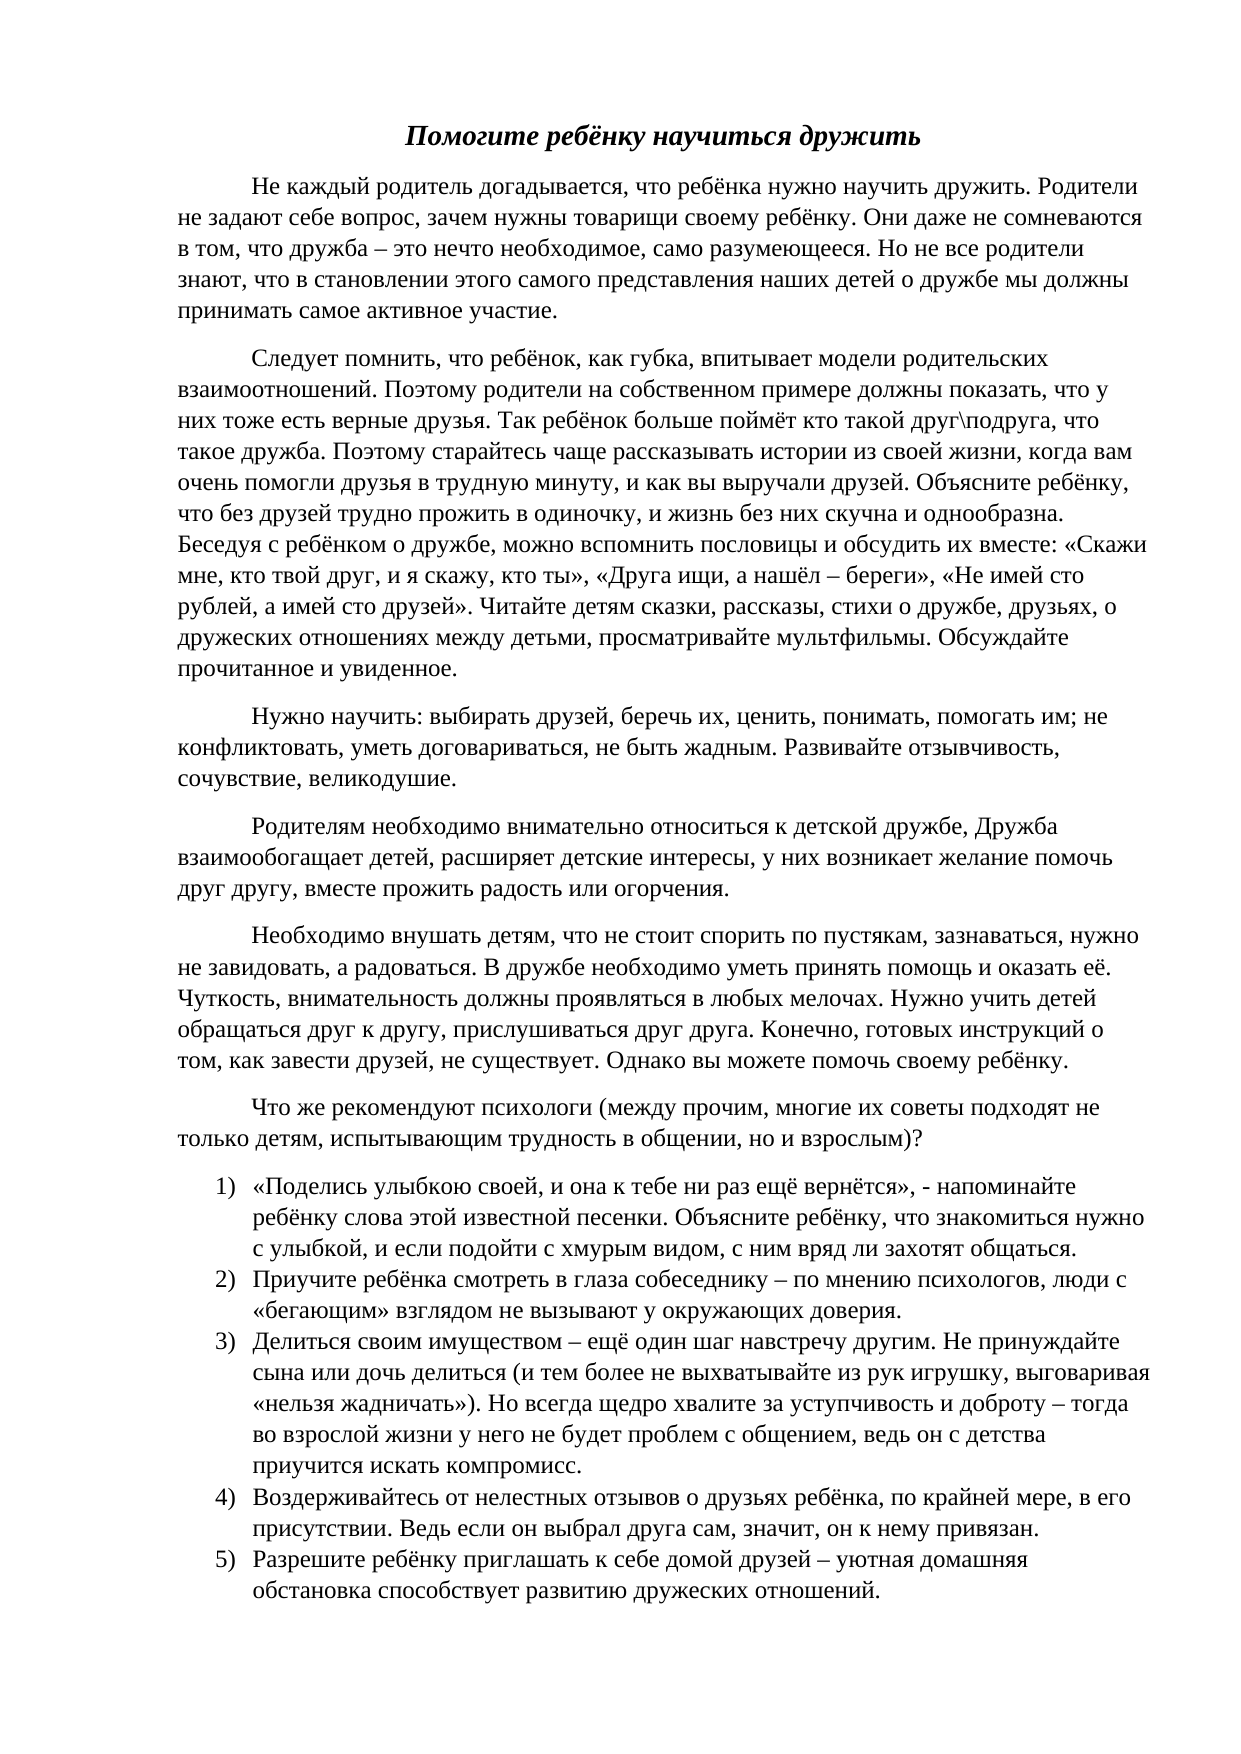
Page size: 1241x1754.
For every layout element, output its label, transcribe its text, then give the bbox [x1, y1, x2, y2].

list «Поделись улыбкою своей, и она к тебе ни раз ещё вернётся», - напоминайте ребёнку слова этой известной песенки. Объясните ребёнку, что знакомиться нужно с улыбкой, и если подойти с хмурым видом, с ним вряд ли захотят общаться. [215, 1171, 1152, 1262]
text Следует помнить, что ребёнок, как губка, впитывает модели родительских взаимоотношений. Поэтому родители на собственном примере должны показать, что у них тоже есть верные друзья. Так ребёнок больше поймёт кто такой друг\подруга, что такое дружба. Поэтому старайтесь чаще рассказывать истории из своей жизни, когда вам очень помогли друзья в трудную минуту, и как вы выручали друзей. Объясните ребёнку, что без друзей трудно прожить в одиночку, и жизнь без них скучна и однообразна. Беседуя с ребёнком о дружбе, можно вспомнить пословицы и обсудить их вместе: «Скажи мне, кто твой друг, и я скажу, кто ты», «Друга ищи, а нашёл – береги», «Не имей сто рублей, а имей сто друзей». Читайте детям сказки, рассказы, стихи о дружбе, друзьях, о дружеских отношениях между детьми, просматривайте мультфильмы. Обсуждайте прочитанное и увиденное. [177, 343, 1152, 682]
text Нужно научить: выбирать друзей, беречь их, ценить, понимать, помогать им; не конфликтовать, уметь договариваться, не быть жадным. Развивайте отзывчивость, сочувствие, великодушие. [177, 701, 1152, 792]
list Воздерживайтесь от нелестных отзывов о друзьях ребёнка, по крайней мере, в его присутствии. Ведь если он выбрал друга сам, значит, он к нему привязан. [215, 1482, 1152, 1541]
text Родителям необходимо внимательно относиться к детской дружбе, Дружба взаимообогащает детей, расширяет детские интересы, у них возникает желание помочь друг другу, вместе прожить радость или огорчения. [177, 811, 1152, 902]
list Делиться своим имуществом – ещё один шаг навстречу другим. Не принуждайте сына или дочь делиться (и тем более не выхватывайте из рук игрушку, выговаривая «нельзя жадничать»). Но всегда щедро хвалите за уступчивость и доброту – тогда во взрослой жизни у него не будет проблем с общением, ведь он с детства приучится искать компромисс. [215, 1326, 1152, 1479]
text Необходимо внушать детям, что не стоит спорить по пустякам, зазнаваться, нужно не завидовать, а радоваться. В дружбе необходимо уметь принять помощь и оказать её. Чуткость, внимательность должны проявляться в любых мелочах. Нужно учить детей обращаться друг к другу, прислушиваться друг друга. Конечно, готовых инструкций о том, как завести друзей, не существует. Однако вы можете помочь своему ребёнку. [177, 921, 1152, 1073]
text Помогите ребёнку научиться дружить [177, 118, 1152, 152]
text Что же рекомендуют психологи (между прочим, многие их советы подходят не только детям, испытывающим трудность в общении, но и взрослым)? [177, 1092, 1152, 1152]
text Не каждый родитель догадывается, что ребёнка нужно научить дружить. Родители не задают себе вопрос, зачем нужны товарищи своему ребёнку. Они даже не сомневаются в том, что дружба – это нечто необходимое, само разумеющееся. Но не все родители знают, что в становлении этого самого представления наших детей о дружбе мы должны принимать самое активное участие. [177, 171, 1152, 324]
list Приучите ребёнка смотреть в глаза собеседнику – по мнению психологов, люди с «бегающим» взглядом не вызывают у окружающих доверия. [215, 1264, 1152, 1324]
list Разрешите ребёнку приглашать к себе домой друзей – уютная домашняя обстановка способствует развитию дружеских отношений. [215, 1544, 1152, 1603]
